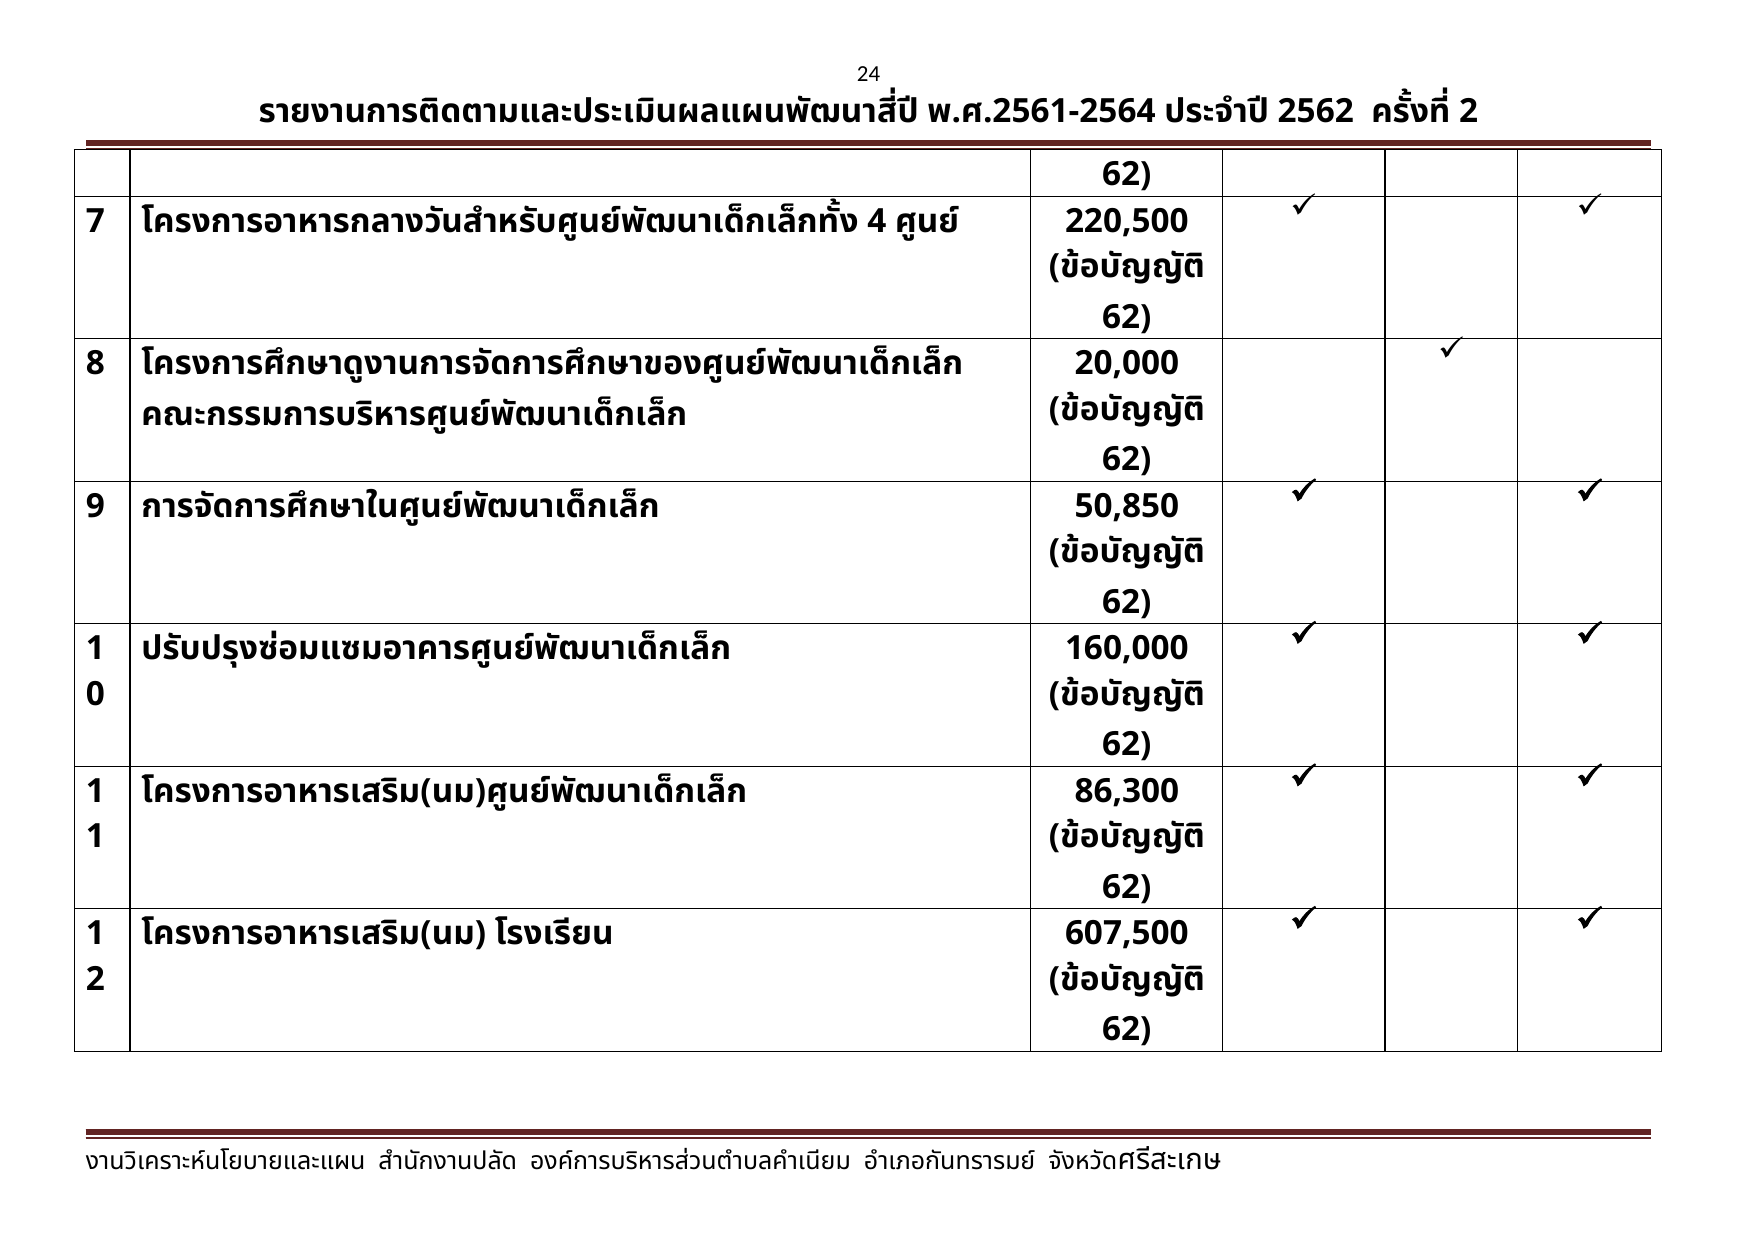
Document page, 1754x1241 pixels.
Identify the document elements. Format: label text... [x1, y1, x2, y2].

table_cell [1223, 197, 1384, 338]
table_cell [1223, 624, 1384, 766]
table_cell [1386, 624, 1517, 766]
table_cell [1223, 482, 1384, 623]
table_cell [1518, 150, 1661, 196]
table_cell 11 [75, 767, 129, 908]
table_cell [1386, 909, 1517, 1051]
table_cell 12 [75, 909, 129, 1051]
table_cell โครงการศึกษาดูงานการจัดการศึกษาของศูนย์พัฒนาเด็กเล็กคณะกรรมการบริหารศูนย์พัฒนาเด็กเล็ก [131, 339, 1030, 481]
table_cell [1518, 767, 1661, 908]
table_cell 160,000 (ข้อบัญญัติ 62) [1031, 624, 1222, 766]
table_cell 10 [75, 624, 129, 766]
table_cell [1223, 339, 1384, 481]
table_cell [1386, 767, 1517, 908]
table_cell [1518, 909, 1661, 1051]
table_cell 220,500 (ข้อบัญญัติ 62) [1031, 197, 1222, 338]
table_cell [131, 150, 1030, 196]
table_cell [1223, 909, 1384, 1051]
table_cell [1223, 150, 1384, 196]
table_cell 7 [75, 197, 129, 338]
table_cell ปรับปรุงซ่อมแซมอาคารศูนย์พัฒนาเด็กเล็ก [131, 624, 1030, 766]
table_cell [1518, 624, 1661, 766]
table_cell 50,850 (ข้อบัญญัติ 62) [1031, 482, 1222, 623]
table_cell การจัดการศึกษาในศูนย์พัฒนาเด็กเล็ก [131, 482, 1030, 623]
table_cell 6 [75, 150, 129, 196]
table_cell [1386, 150, 1517, 196]
table_cell 9 [75, 482, 129, 623]
table_cell [1223, 767, 1384, 908]
table_cell [1518, 197, 1661, 338]
table_cell 86,300 (ข้อบัญญัติ 62) [1031, 767, 1222, 908]
table_cell โครงการอาหารเสริม(นม)ศูนย์พัฒนาเด็กเล็ก [131, 767, 1030, 908]
table_cell 607,500 (ข้อบัญญัติ 62) [1031, 909, 1222, 1051]
table_cell [1386, 339, 1517, 481]
table_cell โครงการอาหารเสริม(นม) โรงเรียน [131, 909, 1030, 1051]
table_cell 8 [75, 339, 129, 481]
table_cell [1031, 150, 1222, 196]
table_cell โครงการอาหารกลางวันสำหรับศูนย์พัฒนาเด็กเล็กทั้ง 4 ศูนย์ [131, 197, 1030, 338]
table_cell [1386, 197, 1517, 338]
table_cell 20,000 (ข้อบัญญัติ 62) [1031, 339, 1222, 481]
table_cell [1386, 482, 1517, 623]
table_cell [1518, 339, 1661, 481]
table_cell [1518, 482, 1661, 623]
